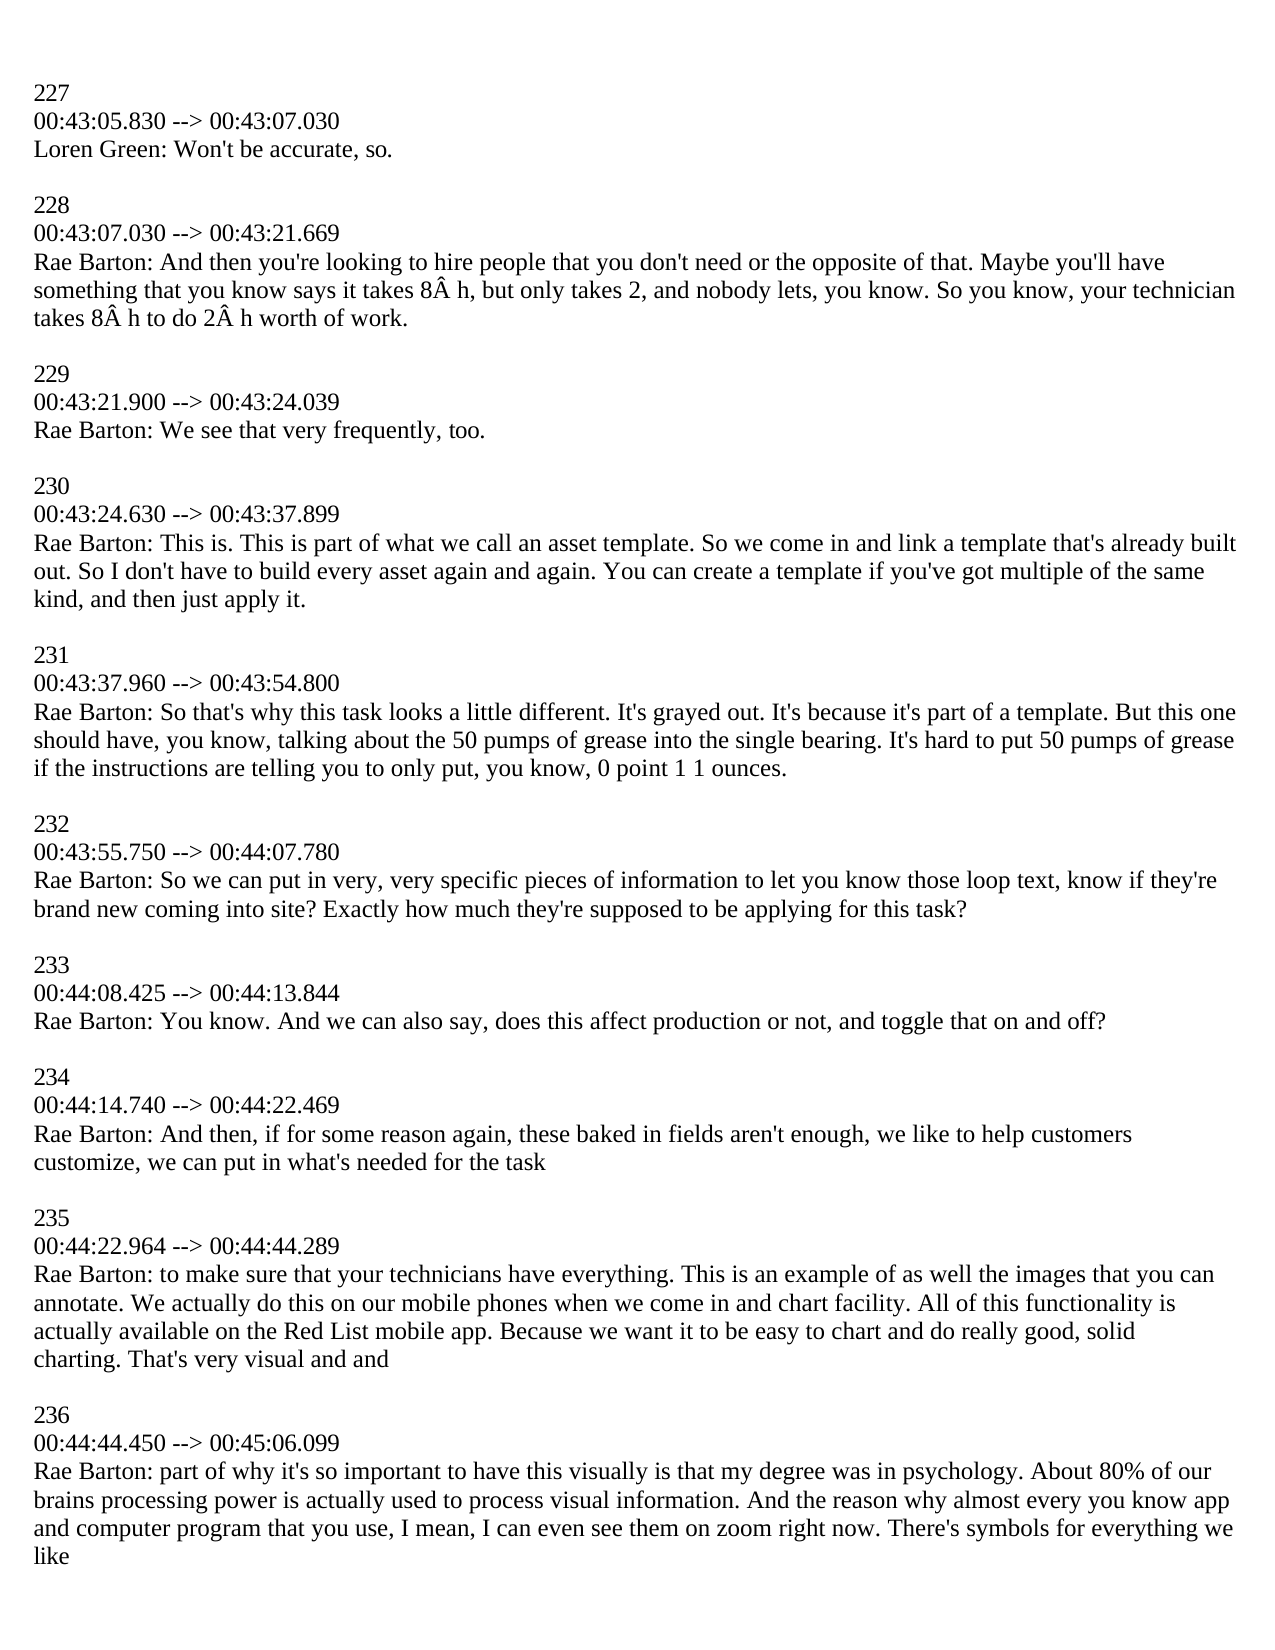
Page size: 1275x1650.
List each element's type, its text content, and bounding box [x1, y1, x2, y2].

text Loren Green: Won't be accurate, so. [33, 135, 1275, 163]
text Rae Barton: So we can put in very, very specific pieces of information to let you know those loop text, know if they're brand new coming into site? Exactly how much they're supposed to be applying for this task? [33, 866, 1230, 923]
text Rae Barton: This is. This is part of what we call an asset template. So we come in and link a template that's already built out. So I don't have to build every asset again and again. You can create a template if you've got multiple of the same kind, and then just apply it. [33, 529, 1240, 613]
text Rae Barton: You know. And we can also say, does this affect production or not, and toggle that on and off? [33, 1007, 1275, 1035]
text 00:44:08.425 --> 00:44:13.844 [33, 979, 1275, 1007]
text 236 [33, 1400, 1275, 1429]
text 234 [33, 1063, 1275, 1091]
text Rae Barton: We see that very frequently, too. [33, 416, 1275, 444]
text 00:44:14.740 --> 00:44:22.469 [33, 1091, 1275, 1119]
text Rae Barton: And then, if for some reason again, these baked in fields aren't enough, we like to help customers customize, we can put in what's needed for the task [33, 1119, 1230, 1176]
text 00:44:44.450 --> 00:45:06.099 [33, 1429, 1275, 1457]
text 00:43:05.830 --> 00:43:07.030 [33, 107, 1275, 135]
text 229 [33, 359, 1275, 388]
text 228 [33, 191, 1275, 219]
text 230 [33, 472, 1275, 500]
text 227 [33, 78, 1275, 107]
text 00:43:55.750 --> 00:44:07.780 [33, 838, 1275, 866]
text 00:43:07.030 --> 00:43:21.669 [33, 219, 1275, 247]
text 233 [33, 950, 1275, 979]
text 232 [33, 810, 1275, 838]
text 00:43:37.960 --> 00:43:54.800 [33, 669, 1275, 697]
text 235 [33, 1203, 1275, 1232]
text Rae Barton: And then you're looking to hire people that you don't need or the opposite of that. Maybe you'll have something that you know says it takes 8Â h, but only takes 2, and nobody lets, you know. So you know, your technician takes 8Â h to do 2Â h worth of work. [33, 247, 1240, 332]
text Rae Barton: to make sure that your technicians have everything. This is an example of as well the images that you can annotate. We actually do this on our mobile phones when we come in and chart facility. All of this functionality is actually available on the Red List mobile app. Because we want it to be easy to chart and do really good, solid charting. That's very visual and and [33, 1260, 1230, 1373]
text 231 [33, 641, 1275, 669]
text 00:43:21.900 --> 00:43:24.039 [33, 388, 1275, 416]
text 00:43:24.630 --> 00:43:37.899 [33, 500, 1275, 528]
text Rae Barton: part of why it's so important to have this visually is that my degree was in psychology. About 80% of our brains processing power is actually used to process visual information. And the reason why almost every you know app and computer program that you use, I mean, I can even see them on zoom right now. There's symbols for everything we like [33, 1457, 1240, 1570]
text 00:44:22.964 --> 00:44:44.289 [33, 1232, 1275, 1260]
text Rae Barton: So that's why this task looks a little different. It's grayed out. It's because it's part of a template. But this one should have, you know, talking about the 50 pumps of grease into the single bearing. It's hard to put 50 pumps of grease if the instructions are telling you to only put, you know, 0 point 1 1 ounces. [33, 697, 1236, 782]
